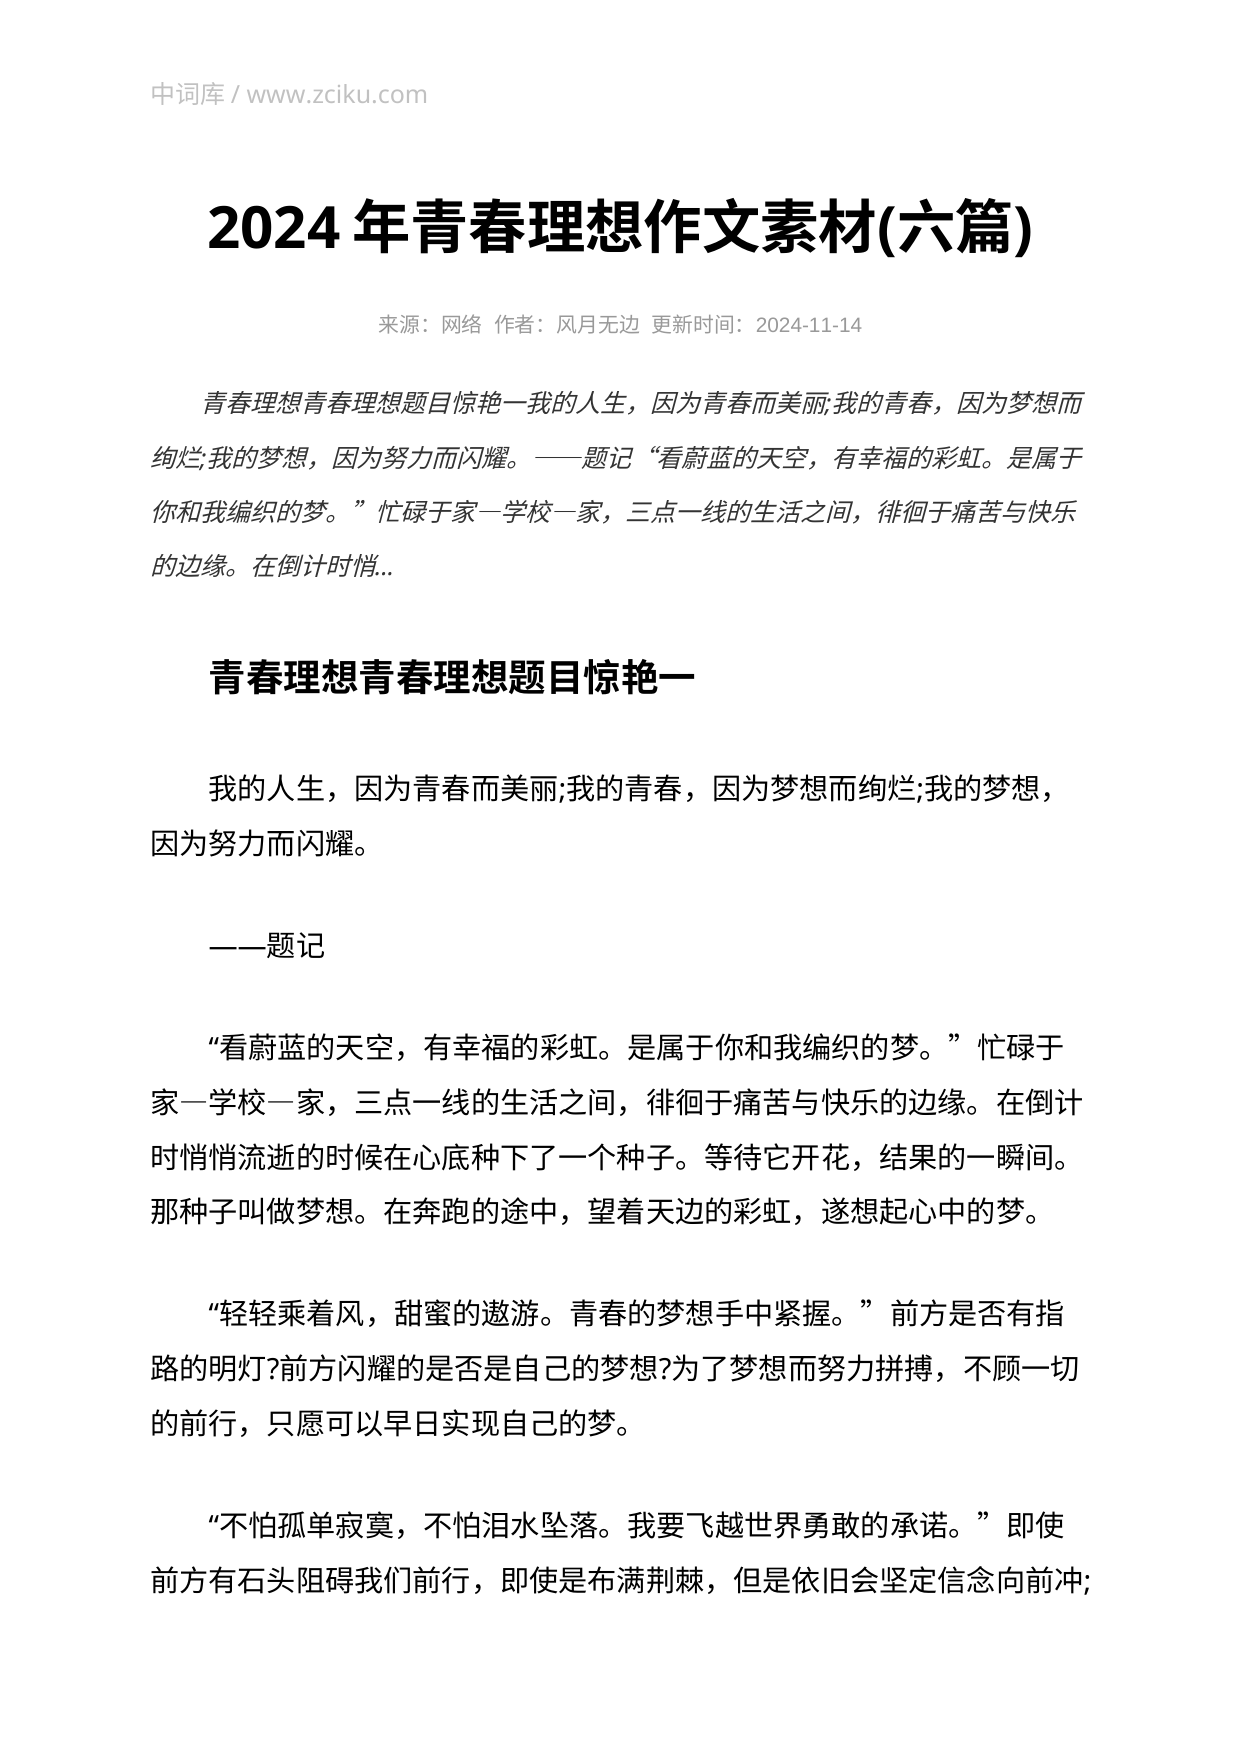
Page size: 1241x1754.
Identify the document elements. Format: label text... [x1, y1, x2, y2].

text ——题记 [150, 922, 1090, 965]
text “看蔚蓝的天空，有幸福的彩虹。是属于你和我编织的梦。”忙碌于家—学校—家，三点一线的生活之间，徘徊于痛苦与快乐的边缘。在倒计时悄悄流逝的时候在心底种下了一个种子。等待它开花，结果的一瞬间。那种子叫做梦想。在奔跑的途中，望着天边的彩虹，遂想起心中的梦。 [150, 1024, 1090, 1231]
subtitle 2024年青春理想作文素材(六篇) [150, 181, 1090, 266]
text 青春理想青春理想题目惊艳一 [150, 648, 1090, 702]
text 青春理想青春理想题目惊艳一我的人生，因为青春而美丽;我的青春，因为梦想而绚烂;我的梦想，因为努力而闪耀。——题记“看蔚蓝的天空，有幸福的彩虹。是属于你和我编织的梦。”忙碌于家—学校—家，三点一线的生活之间，徘徊于痛苦与快乐的边缘。在倒计时悄... [150, 384, 1090, 583]
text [150, 1503, 1090, 1600]
text 我的人生，因为青春而美丽;我的青春，因为梦想而绚烂;我的梦想，因为努力而闪耀。 [150, 766, 1090, 863]
text 来源：网络 作者：风月无边 更新时间：2024-11-14 [150, 313, 1090, 337]
text “轻轻乘着风，甜蜜的遨游。青春的梦想手中紧握。”前方是否有指路的明灯?前方闪耀的是否是自己的梦想?为了梦想而努力拼搏，不顾一切的前行，只愿可以早日实现自己的梦。 [150, 1291, 1090, 1443]
